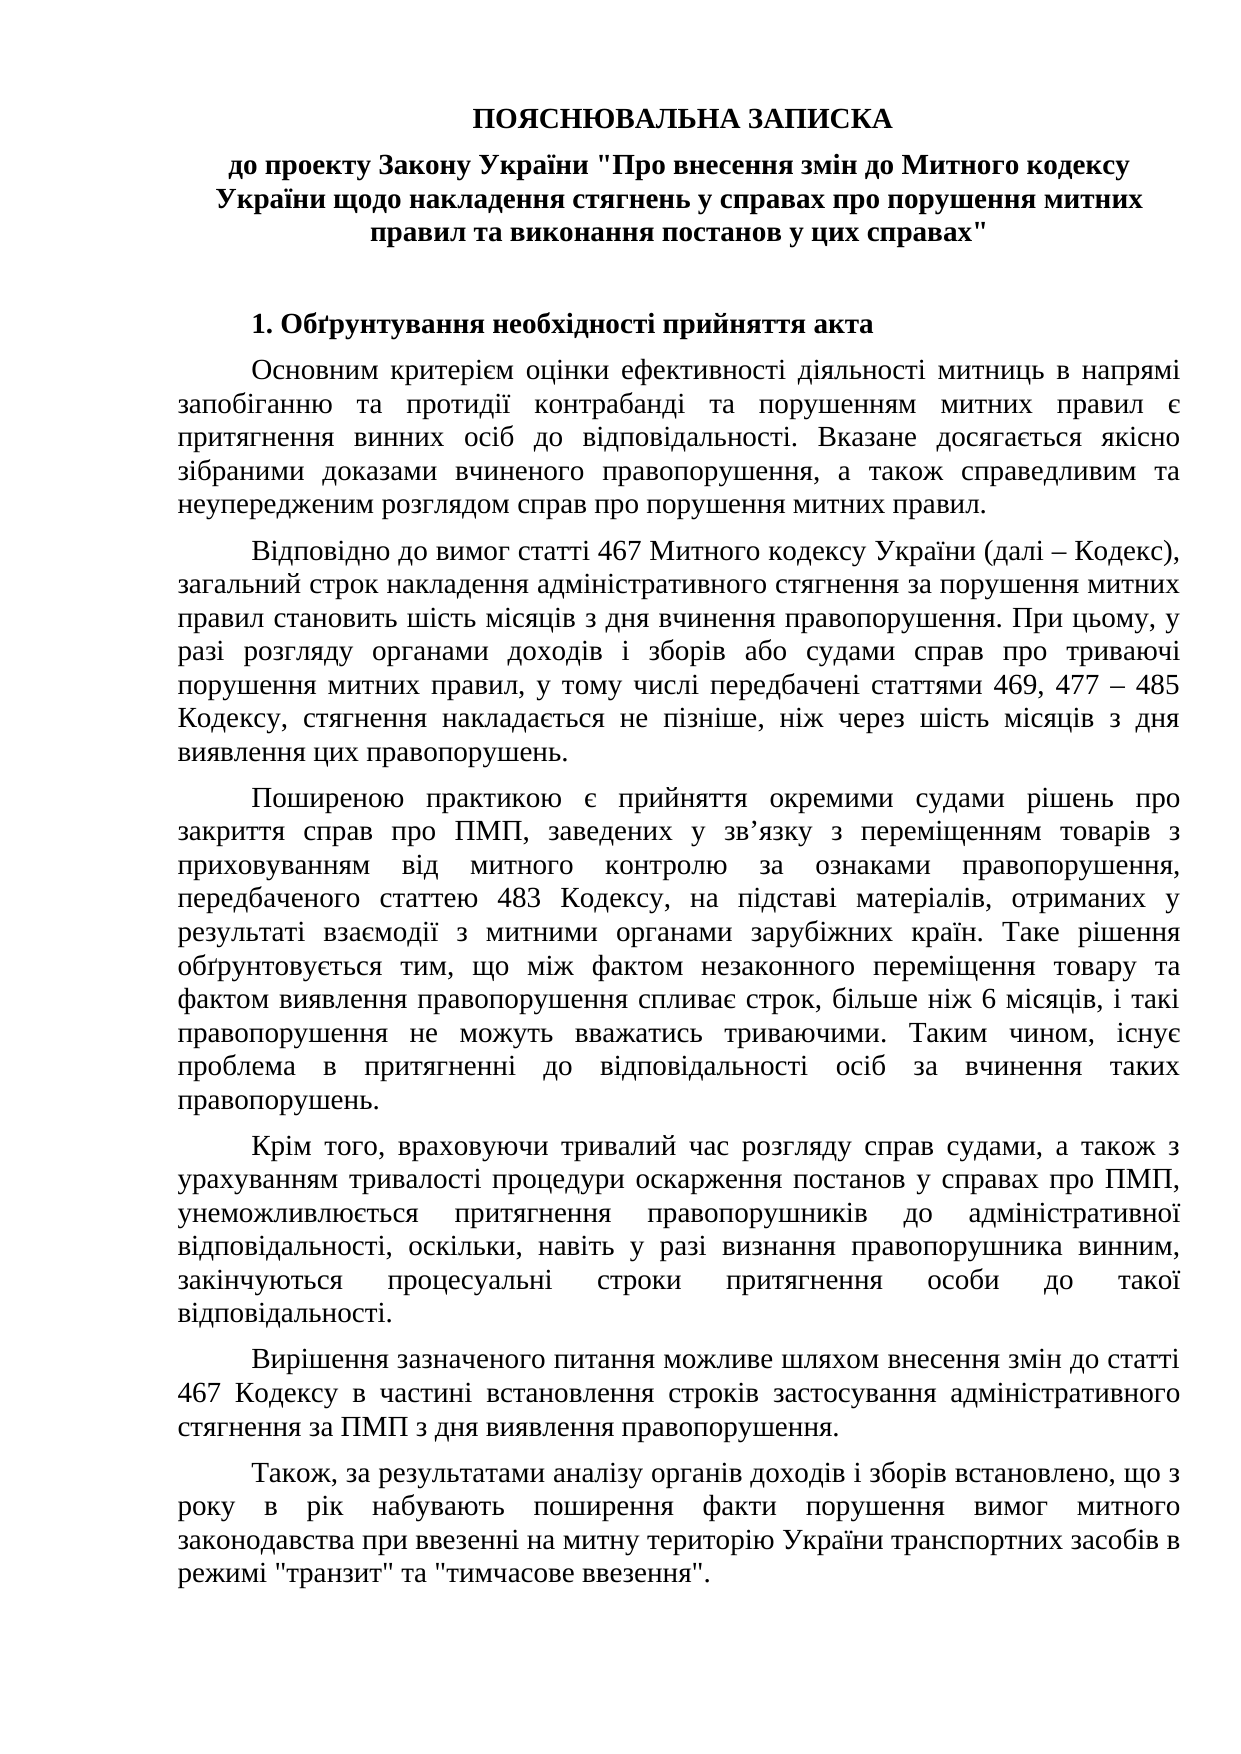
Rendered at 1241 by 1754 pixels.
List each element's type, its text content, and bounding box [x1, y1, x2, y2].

text Також, за результатами аналізу органів доходів і зборів встановлено, що з року в рік набувають поширення факти порушення вимог митного законодавства при ввезенні на митну територію України транспортних засобів в режимі "транзит" та "тимчасове ввезення". [177, 1455, 1181, 1589]
text Поширеною практикою є прийняття окремими судами рішень про закриття справ про ПМП, заведених у зв’язку з переміщенням товарів з приховуванням від митного контролю за ознаками правопорушення, передбаченого статтею 483 Кодексу, на підставі матеріалів, отриманих у результаті взаємодії з митними органами зарубіжних країн. Таке рішення обґрунтовується тим, що між фактом незаконного переміщення товару та фактом виявлення правопорушення спливає строк, більше ніж 6 місяців, і такі правопорушення не можуть вважатись триваючими. Таким чином, існує проблема в притягненні до відповідальності осіб за вчинення таких правопорушень. [177, 780, 1181, 1115]
text Основним критерієм оцінки ефективності діяльності митниць в напрямі запобіганню та протидії контрабанді та порушенням митних правил є притягнення винних осіб до відповідальності. Вказане досягається якісно зібраними доказами вчиненого правопорушення, а також справедливим та неупередженим розглядом справ про порушення митних правил. [177, 352, 1181, 520]
text 1. Обґрунтування необхідності прийняття акта [177, 306, 1181, 340]
text Крім того, враховуючи тривалий час розгляду справ судами, а також з урахуванням тривалості процедури оскарження постанов у справах про ПМП, унеможливлюється притягнення правопорушників до адміністративної відповідальності, оскільки, навіть у разі визнання правопорушника винним, закінчуються процесуальні строки притягнення особи до такої відповідальності. [177, 1128, 1181, 1329]
text Вирішення зазначеного питання можливе шляхом внесення змін до статті 467 Кодексу в частині встановлення строків застосування адміністративного стягнення за ПМП з дня виявлення правопорушення. [177, 1342, 1181, 1442]
text ПОЯСНЮВАЛЬНА ЗАПИСКА [398, 101, 1181, 135]
text до проекту Закону України "Про внесення змін до Митного кодексу України щодо накладення стягнень у справах про порушення митних правил та виконання постанов у цих справах" [177, 147, 1181, 248]
text Відповідно до вимог статті 467 Митного кодексу України (далі – Кодекс), загальний строк накладення адміністративного стягнення за порушення митних правил становить шість місяців з дня вчинення правопорушення. При цьому, у разі розгляду органами доходів і зборів або судами справ про триваючі порушення митних правил, у тому числі передбачені статтями 469, 477 – 485 Кодексу, стягнення накладається не пізніше, ніж через шість місяців з дня виявлення цих правопорушень. [177, 533, 1181, 767]
